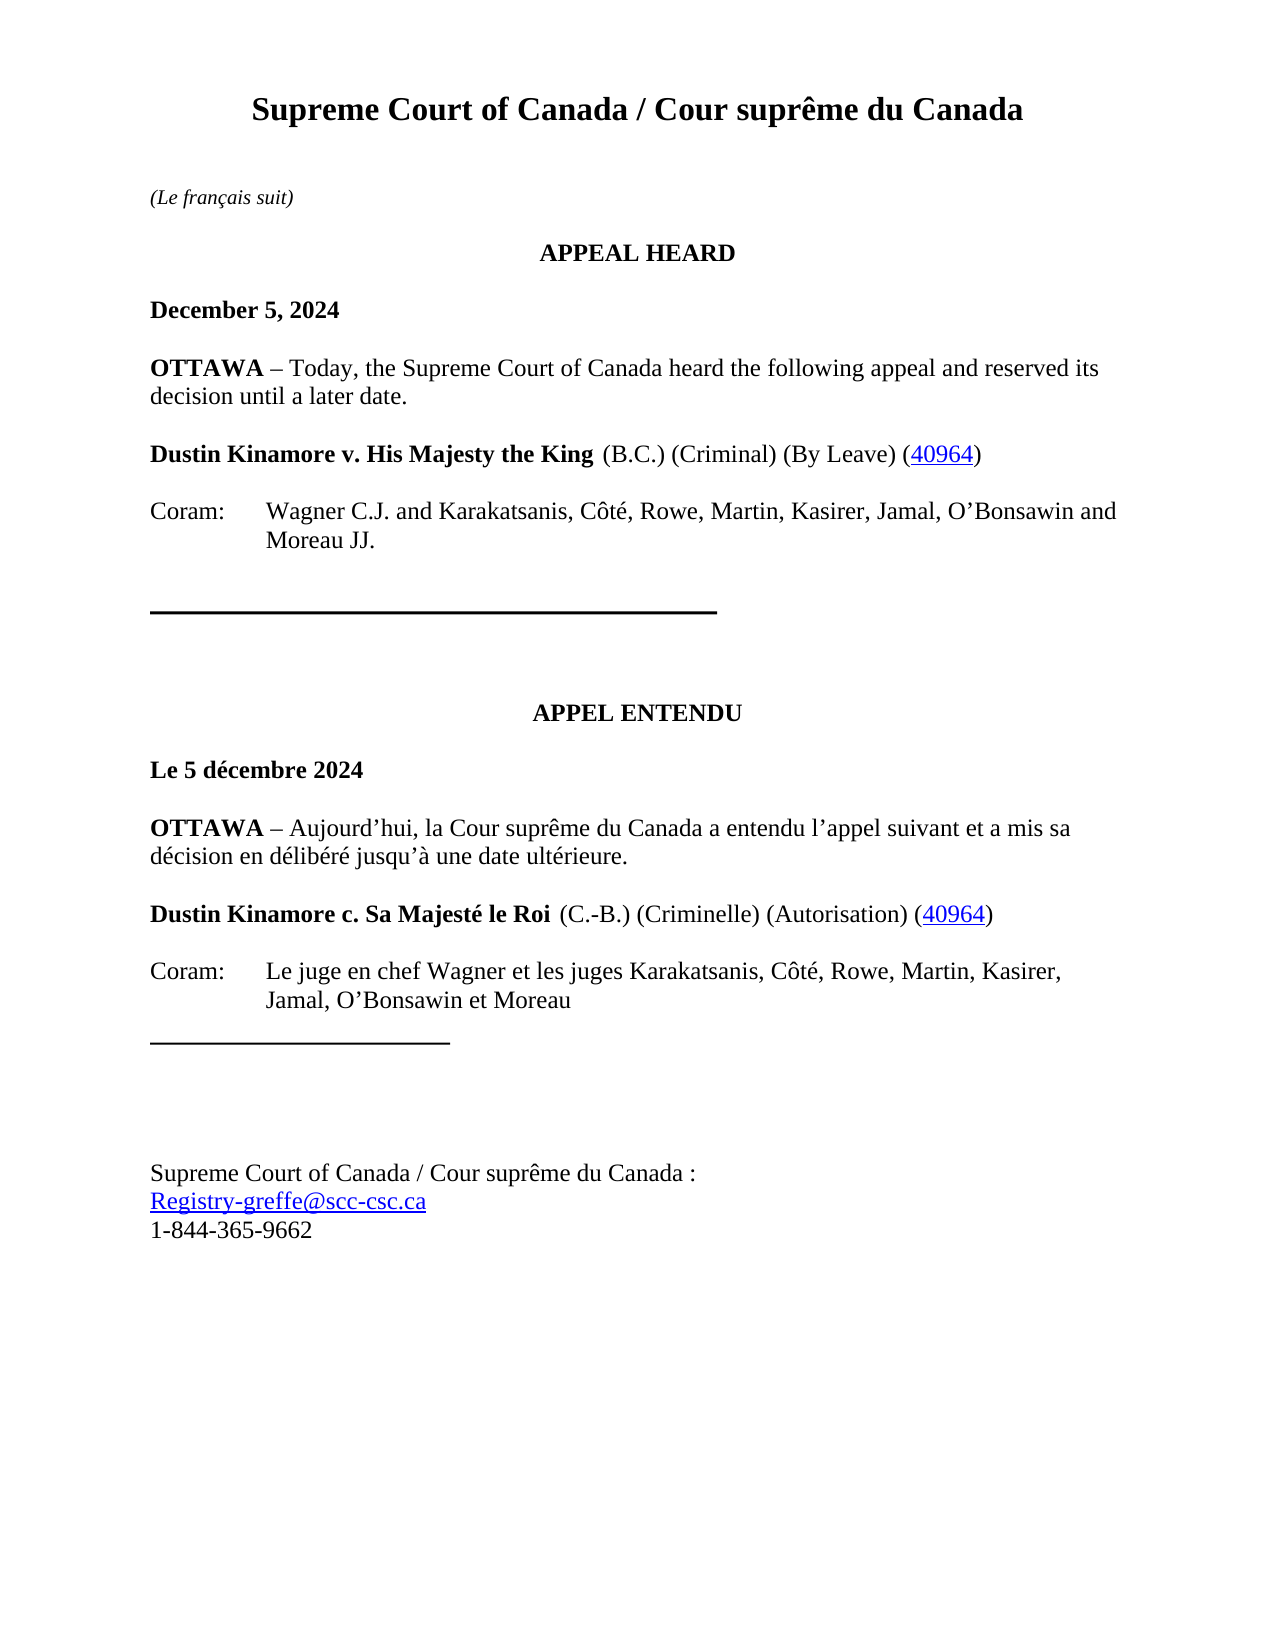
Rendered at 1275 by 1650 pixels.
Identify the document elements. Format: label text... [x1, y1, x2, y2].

text December 5, 2024 [150, 295, 1125, 324]
text OTTAWA – Aujourd’hui, la Cour suprême du Canada a entendu l’appel suivant et a mis sa décision en délibéré jusqu’à une date ultérieure. [150, 813, 1125, 870]
text 1-844-365-9662 [150, 1215, 1125, 1244]
text Supreme Court of Canada / Cour suprême du Canada [150, 89, 1125, 127]
text Coram: Wagner C.J. and Karakatsanis, Côté, Rowe, Martin, Kasirer, Jamal, O’Bonsawin and Moreau JJ. [150, 496, 1125, 554]
text APPEAL HEARD [150, 238, 1125, 266]
text OTTAWA – Today, the Supreme Court of Canada heard the following appeal and reserved its decision until a later date. [150, 353, 1125, 410]
text Registry-greffe@scc-csc.ca [150, 1186, 1125, 1215]
text Supreme Court of Canada / Cour suprême du Canada : [150, 1158, 1125, 1186]
text Le 5 décembre 2024 [150, 755, 1125, 784]
text Coram: Le juge en chef Wagner et les juges Karakatsanis, Côté, Rowe, Martin, Kasirer, Jamal, O’Bonsawin et Moreau [150, 956, 1125, 1014]
text (Le français suit) [150, 185, 1125, 209]
text Dustin Kinamore c. Sa Majesté le Roi (C.-B.) (Criminelle) (Autorisation) (40964) [150, 899, 1125, 928]
text APPEL ENTENDU [150, 698, 1125, 726]
text Dustin Kinamore v. His Majesty the King (B.C.) (Criminal) (By Leave) (40964) [150, 439, 1125, 468]
